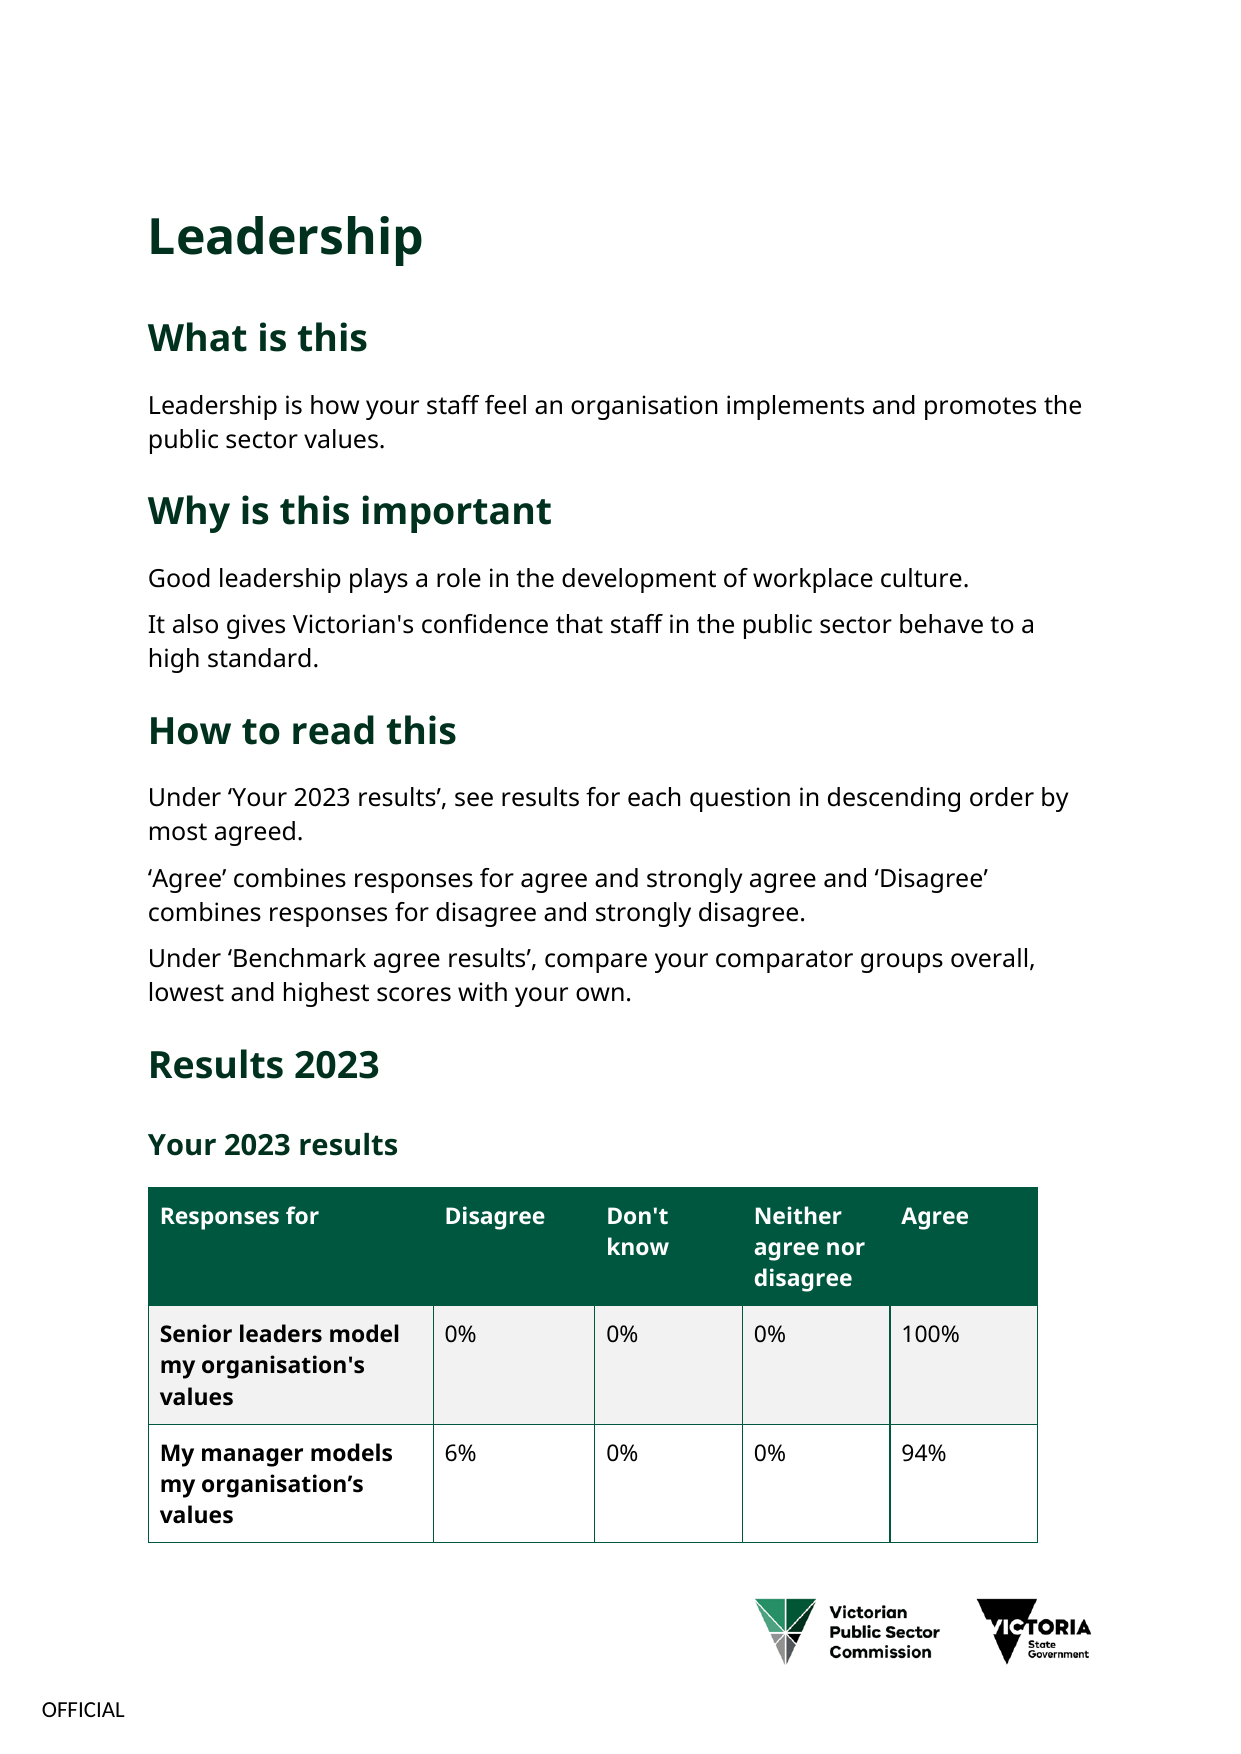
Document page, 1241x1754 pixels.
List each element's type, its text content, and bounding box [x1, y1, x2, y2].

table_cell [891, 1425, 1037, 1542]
text Under ‘Benchmark agree results’, compare your comparator groups overall, lowest and highest scores with your own. [148, 941, 1092, 1009]
subtitle What is this [148, 311, 1092, 362]
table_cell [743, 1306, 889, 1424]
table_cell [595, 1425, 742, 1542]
text ‘Agree’ combines responses for agree and strongly agree and ‘Disagree’ combines responses for disagree and strongly disagree. [148, 861, 1092, 929]
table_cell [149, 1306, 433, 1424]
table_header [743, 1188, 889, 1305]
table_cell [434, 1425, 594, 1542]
subtitle Your 2023 results [148, 1124, 1092, 1164]
text Leadership is how your staff feel an organisation implements and promotes the public sector values. [148, 387, 1092, 455]
subtitle How to read this [148, 704, 1092, 755]
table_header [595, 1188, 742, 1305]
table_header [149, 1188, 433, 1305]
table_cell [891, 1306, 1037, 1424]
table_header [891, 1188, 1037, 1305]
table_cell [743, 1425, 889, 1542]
text Under ‘Your 2023 results’, see results for each question in descending order by most agreed. [148, 780, 1092, 848]
subtitle Leadership [148, 201, 1092, 269]
text Good leadership plays a role in the development of workplace culture. [148, 560, 1092, 594]
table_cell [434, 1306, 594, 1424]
subtitle Results 2023 [148, 1038, 1092, 1089]
picture [754, 1598, 1093, 1666]
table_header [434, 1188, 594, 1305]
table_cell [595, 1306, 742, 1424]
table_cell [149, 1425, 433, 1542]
text It also gives Victorian's confidence that staff in the public sector behave to a high standard. [148, 607, 1092, 675]
subtitle Why is this important [148, 484, 1092, 536]
